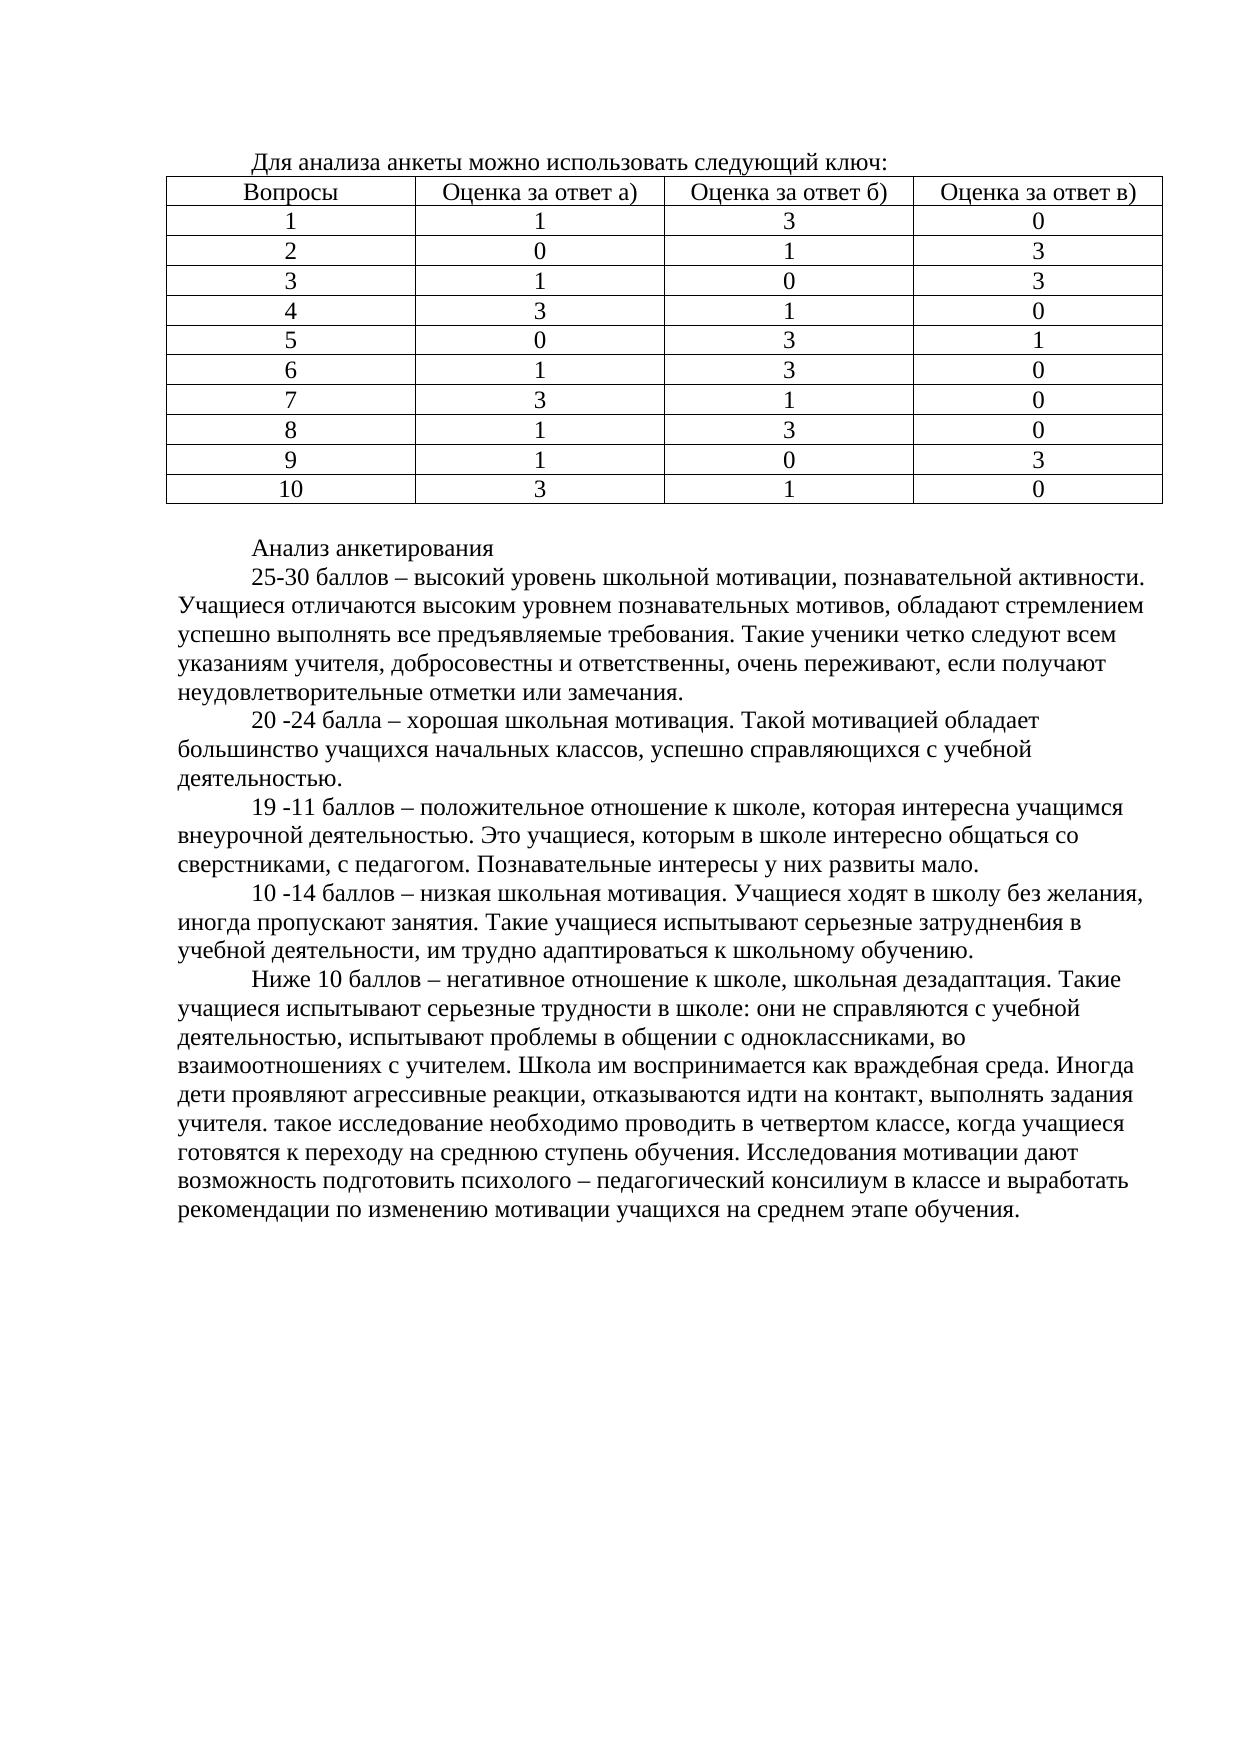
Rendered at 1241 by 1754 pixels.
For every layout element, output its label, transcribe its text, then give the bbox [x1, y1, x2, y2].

table_cell 4 [167, 296, 415, 324]
table_cell 7 [167, 385, 415, 414]
table_cell 1 [416, 355, 664, 384]
table_cell 0 [416, 236, 664, 265]
table_cell 2 [167, 236, 415, 265]
text Анализ анкетирования [177, 533, 1152, 562]
table_cell 1 [416, 206, 664, 235]
table_header Оценка за ответ б) [665, 177, 913, 205]
table_cell 3 [416, 475, 664, 503]
table_cell 1 [416, 445, 664, 473]
text 25-30 баллов – высокий уровень школьной мотивации, познавательной активности. Учащиеся отличаются высоким уровнем познавательных мотивов, обладают стремлением успешно выполнять все предъявляемые требования. Такие ученики четко следуют всем указаниям учителя, добросовестны и ответственны, очень переживают, если получают неудовлетворительные отметки или замечания. [177, 562, 1152, 706]
table_cell 0 [914, 206, 1162, 235]
table_cell 3 [416, 385, 664, 414]
table_cell 0 [914, 475, 1162, 503]
table_cell 5 [167, 326, 415, 354]
table_cell 0 [665, 445, 913, 473]
table_cell 8 [167, 415, 415, 444]
text Ниже 10 баллов – негативное отношение к школе, школьная дезадаптация. Такие учащиеся испытывают серьезные трудности в школе: они не справляются с учебной деятельностью, испытывают проблемы в общении с одноклассниками, во взаимоотношениях с учителем. Школа им воспринимается как враждебная среда. Иногда дети проявляют агрессивные реакции, отказываются идти на контакт, выполнять задания учителя. такое исследование необходимо проводить в четвертом классе, когда учащиеся готовятся к переходу на среднюю ступень обучения. Исследования мотивации дают возможность подготовить психолого – педагогический консилиум в классе и выработать рекомендации по изменению мотивации учащихся на среднем этапе обучения. [177, 964, 1152, 1223]
table_cell 1 [167, 206, 415, 235]
table_header Вопросы [167, 177, 415, 205]
table_cell 3 [416, 296, 664, 324]
table_cell 3 [665, 206, 913, 235]
table_cell 3 [665, 326, 913, 354]
table_cell 3 [167, 266, 415, 295]
text 20 -24 балла – хорошая школьная мотивация. Такой мотивацией обладает большинство учащихся начальных классов, успешно справляющихся с учебной деятельностью. [177, 706, 1152, 792]
table_cell 1 [665, 236, 913, 265]
table_cell 3 [914, 445, 1162, 473]
table_header Оценка за ответ а) [416, 177, 664, 205]
text Для анализа анкеты можно использовать следующий ключ: [177, 147, 1152, 176]
table_cell 0 [914, 355, 1162, 384]
table_cell 1 [665, 475, 913, 503]
table_cell 3 [914, 236, 1162, 265]
table_cell 10 [167, 475, 415, 503]
table_cell 1 [665, 385, 913, 414]
table_cell 6 [167, 355, 415, 384]
table_cell 3 [665, 415, 913, 444]
table_cell 1 [416, 266, 664, 295]
table_cell 3 [914, 266, 1162, 295]
table_cell 0 [914, 296, 1162, 324]
table_cell 0 [914, 385, 1162, 414]
text 10 -14 баллов – низкая школьная мотивация. Учащиеся ходят в школу без желания, иногда пропускают занятия. Такие учащиеся испытывают серьезные затруднен6ия в учебной деятельности, им трудно адаптироваться к школьному обучению. [177, 878, 1152, 964]
table_cell 0 [416, 326, 664, 354]
table_cell 0 [914, 415, 1162, 444]
table_cell 3 [665, 355, 913, 384]
table_cell 9 [167, 445, 415, 473]
table_cell 1 [914, 326, 1162, 354]
table_header Оценка за ответ в) [914, 177, 1162, 205]
table_cell 1 [416, 415, 664, 444]
text 19 -11 баллов – положительное отношение к школе, которая интересна учащимся внеурочной деятельностью. Это учащиеся, которым в школе интересно общаться со сверстниками, с педагогом. Познавательные интересы у них развиты мало. [177, 792, 1152, 878]
table_cell 1 [665, 296, 913, 324]
table_cell 0 [665, 266, 913, 295]
